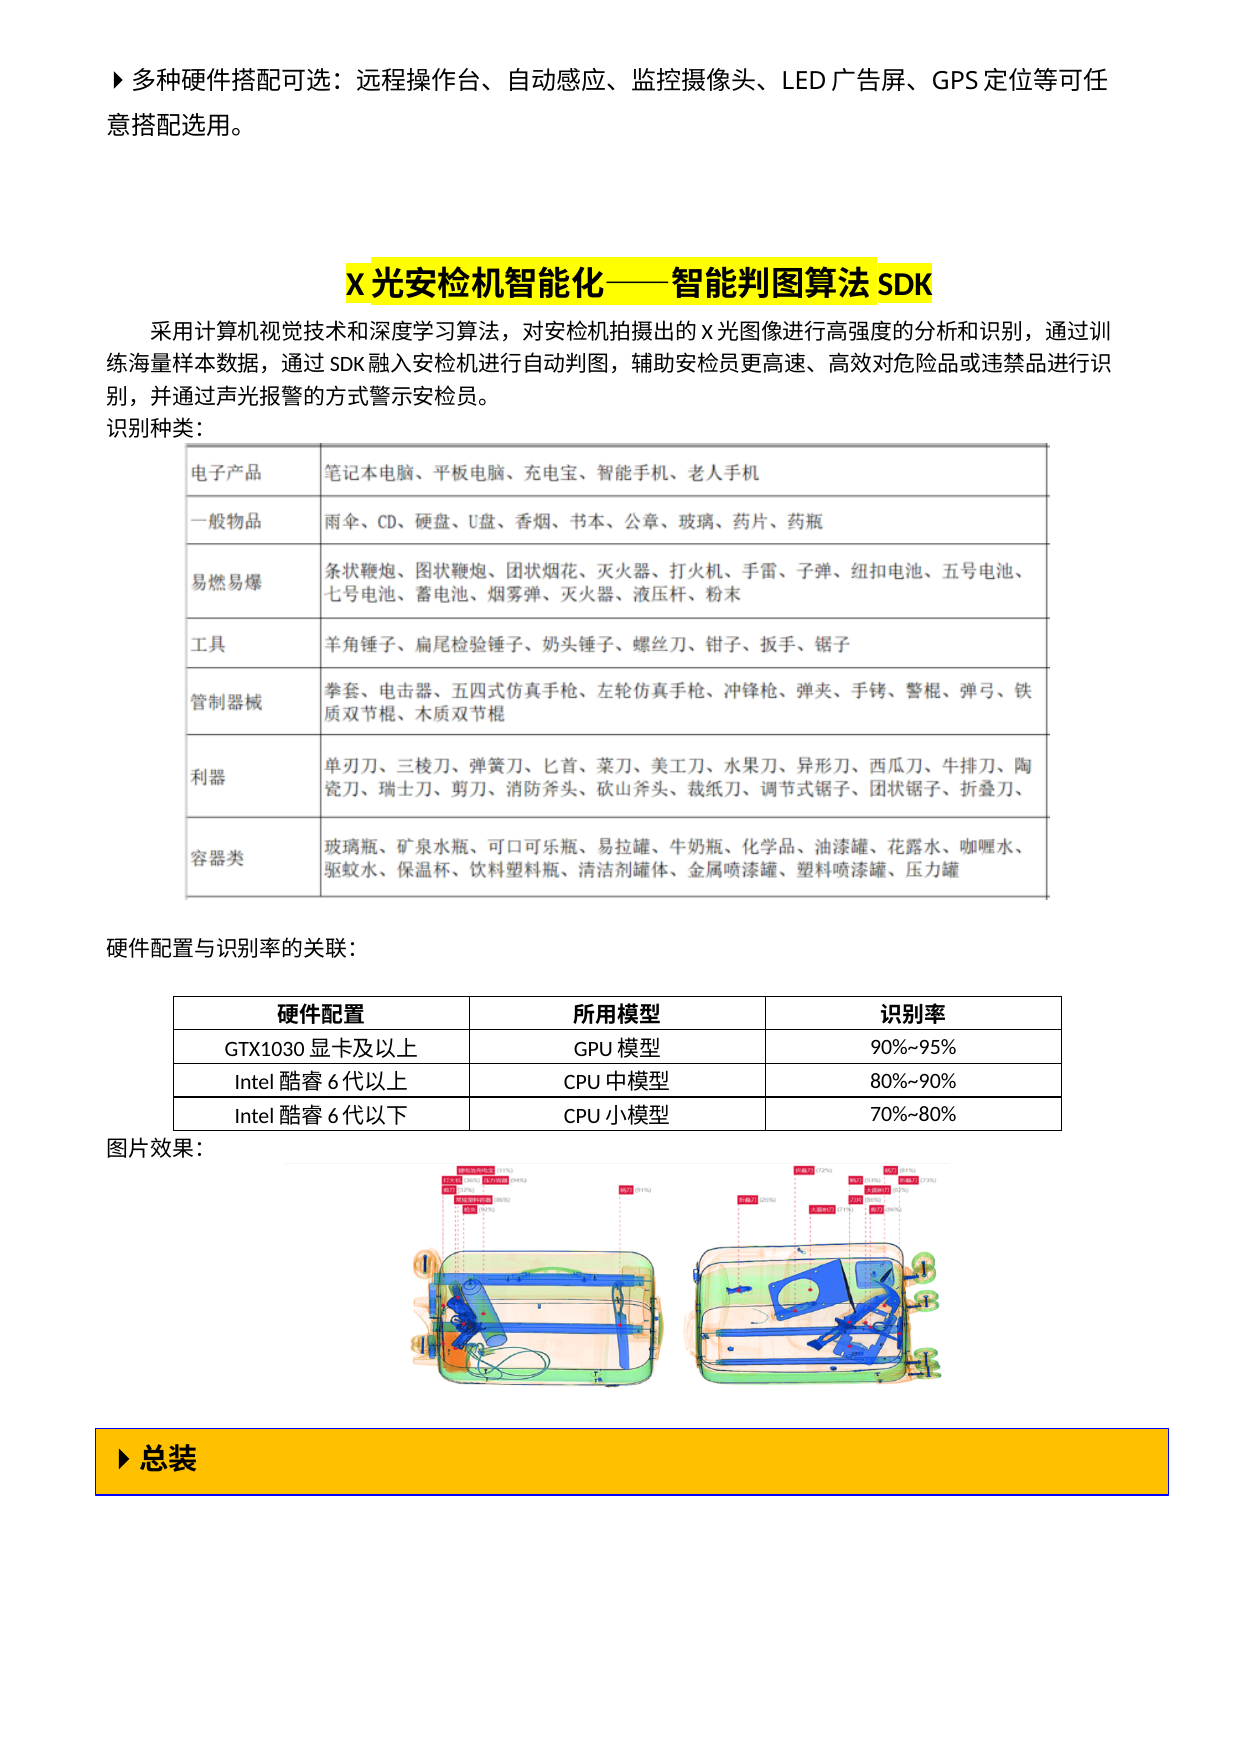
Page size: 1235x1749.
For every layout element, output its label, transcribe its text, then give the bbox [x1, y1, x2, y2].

table_cell GTX1030显卡及以上 [174, 1030, 469, 1063]
table_cell Intel 酷睿6代以下 [174, 1098, 469, 1130]
table_cell CPU小模型 [470, 1098, 765, 1130]
table_header 所用模型 [470, 997, 765, 1029]
table_cell CPU中模型 [470, 1064, 765, 1096]
table_cell 90%~95% [766, 1030, 1061, 1063]
text X光安检机智能化——智能判图算法SDK [106, 248, 1128, 313]
text 硬件配置与识别率的关联： [106, 931, 1128, 963]
text 采用计算机视觉技术和深度学习算法，对安检机拍摄出的X光图像进行高强度的分析和识别，通过训练海量样本数据，通过SDK融入安检机进行自动判图，辅助安检员更高速、高效对危险品或违禁品进行识别，并通过声光报警的方式警示安检员。 [106, 313, 1128, 411]
table_cell Intel 酷睿6代以上 [174, 1064, 469, 1096]
text 图片效果： [106, 1131, 1128, 1163]
table_header 硬件配置 [174, 997, 469, 1029]
table_cell 80%~90% [766, 1064, 1061, 1096]
picture [184, 443, 1050, 900]
table_cell 70%~80% [766, 1098, 1061, 1130]
picture [284, 1163, 951, 1426]
table_cell GPU模型 [470, 1030, 765, 1063]
table_header 识别率 [766, 997, 1061, 1029]
text 多种硬件搭配可选：远程操作台、自动感应、监控摄像头、LED广告屏、GPS定位等可任意搭配选用。 [106, 60, 1128, 142]
text 识别种类： [106, 411, 1128, 443]
